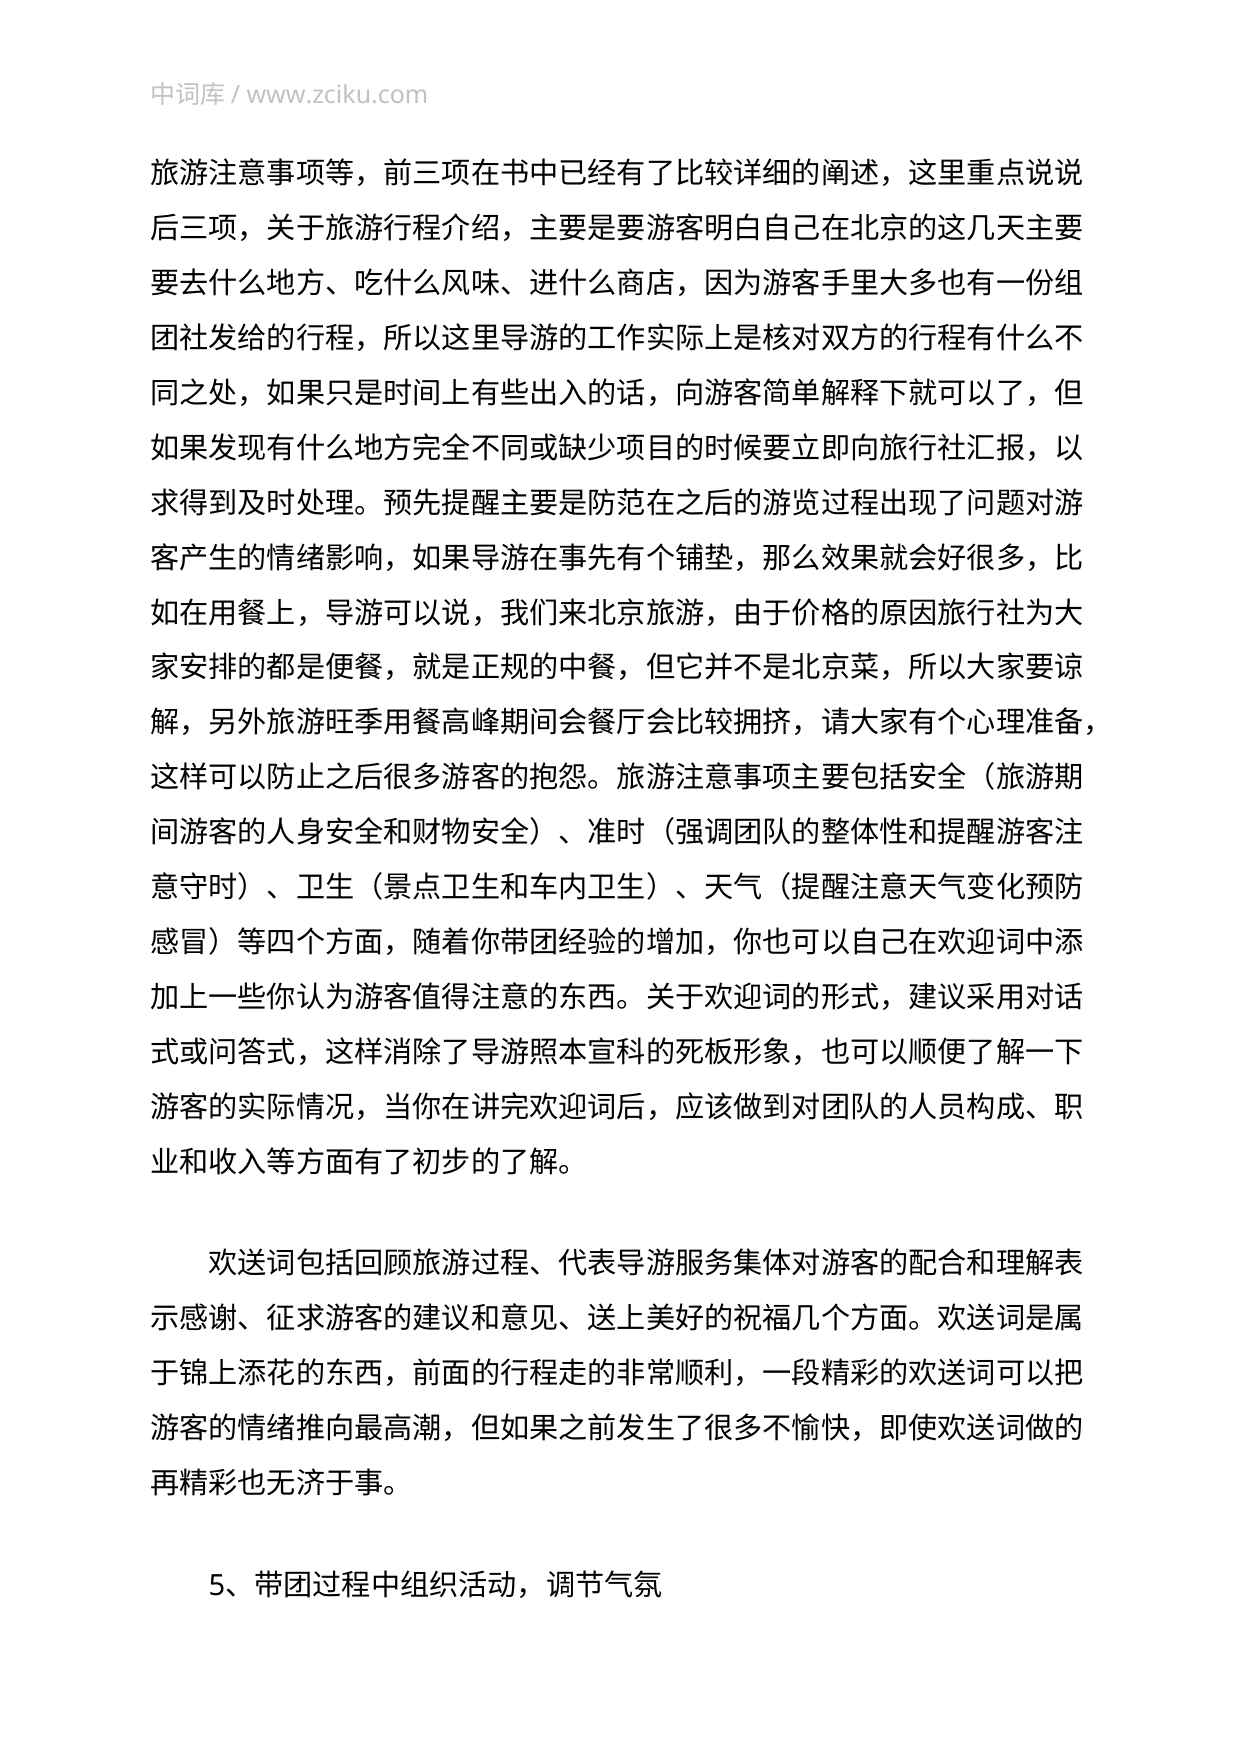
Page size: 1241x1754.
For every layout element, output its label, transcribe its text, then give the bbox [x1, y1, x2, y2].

text 5、带团过程中组织活动，调节气氛 [150, 1561, 1090, 1604]
text 欢送词包括回顾旅游过程、代表导游服务集体对游客的配合和理解表示感谢、征求游客的建议和意见、送上美好的祝福几个方面。欢送词是属于锦上添花的东西，前面的行程走的非常顺利，一段精彩的欢送词可以把游客的情绪推向最高潮，但如果之前发生了很多不愉快，即使欢送词做的再精彩也无济于事。 [150, 1240, 1090, 1502]
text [150, 150, 1090, 1180]
